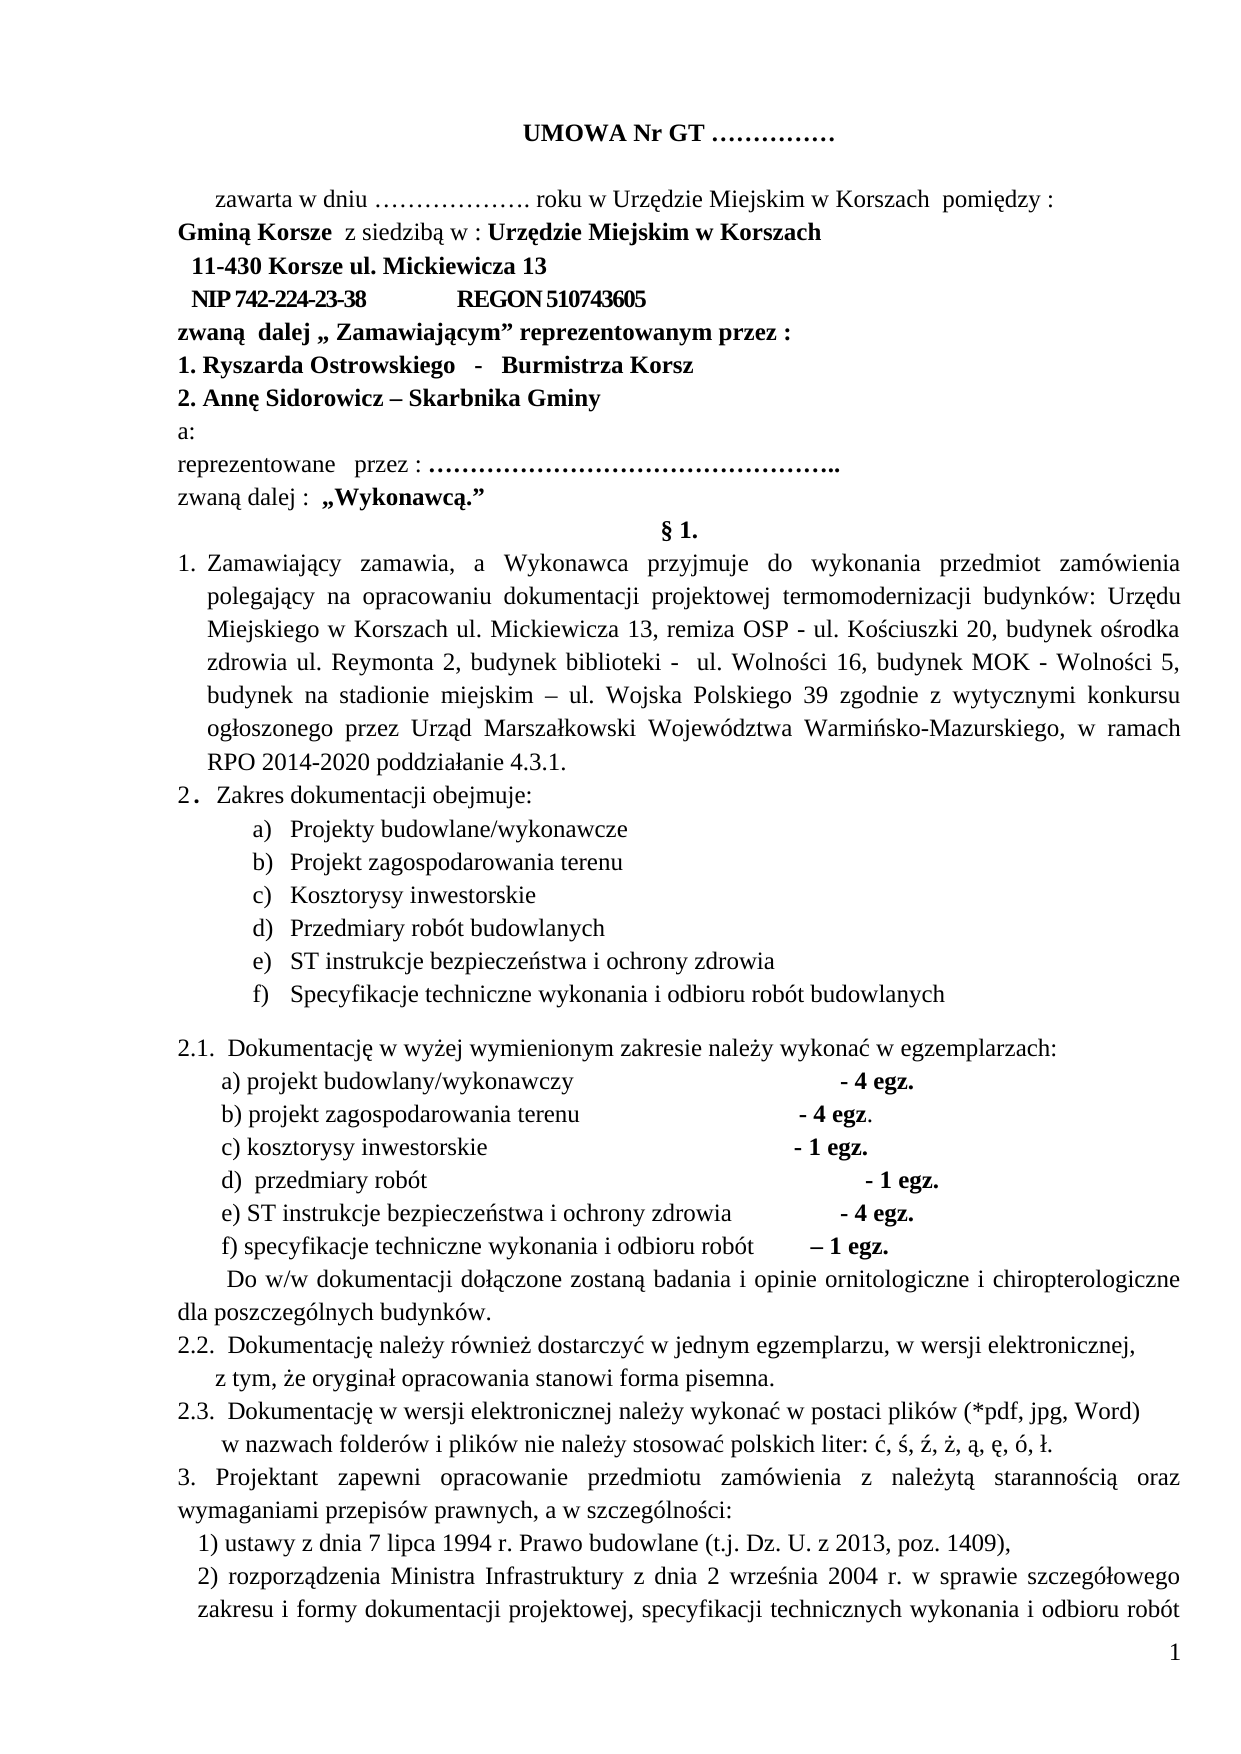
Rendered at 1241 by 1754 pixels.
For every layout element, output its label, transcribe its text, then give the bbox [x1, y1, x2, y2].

text w nazwach folderów i plików nie należy stosować polskich liter: ć, ś, ź, ż, ą, ę, ó, ł. [177, 1429, 1181, 1458]
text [197, 1561, 1181, 1623]
list Zamawiający zamawia, a Wykonawca przyjmuje do wykonania przedmiot zamówienia polegający na opracowaniu dokumentacji projektowej termomodernizacji budynków: Urzędu Miejskiego w Korszach ul. Mickiewicza 13, remiza OSP - ul. Kościuszki 20, budynek ośrodka zdrowia ul. Reymonta 2, budynek biblioteki - ul. Wolności 16, budynek MOK - Wolności 5, budynek na stadionie miejskim – ul. Wojska Polskiego 39 zgodnie z wytycznymi konkursu ogłoszonego przez Urząd Marszałkowski Województwa Warmińsko-Mazurskiego, w ramach RPO 2014-2020 poddziałanie 4.3.1. [177, 548, 1181, 775]
text reprezentowane przez : ………………………………………….. [177, 449, 1181, 478]
text 3. Projektant zapewni opracowanie przedmiotu zamówienia z należytą starannością oraz wymaganiami przepisów prawnych, a w szczególności: [177, 1462, 1181, 1524]
text 1) ustawy z dnia 7 lipca 1994 r. Prawo budowlane (t.j. Dz. U. z 2013, poz. 1409), [197, 1528, 1181, 1557]
text a) projekt budowlany/wykonawczy - 4 egz. [177, 1066, 1181, 1094]
text d) przedmiary robót - 1 egz. [177, 1165, 1181, 1193]
list Przedmiary robót budowlanych [252, 913, 1181, 942]
text 2.2. Dokumentację należy również dostarczyć w jednym egzemplarzu, w wersji elektronicznej, [177, 1330, 1181, 1359]
text 2. Annę Sidorowicz – Skarbnika Gminy [177, 383, 1181, 412]
text UMOWA Nr GT …………… [177, 118, 1181, 147]
text 11-430 Korsze ul. Mickiewicza 13 [185, 251, 1127, 279]
text 2.1. Dokumentację w wyżej wymienionym zakresie należy wykonać w egzemplarzach: [177, 1033, 1181, 1061]
text Gminą Korsze z siedzibą w : Urzędzie Miejskim w Korszach [177, 217, 1181, 246]
text § 1. [177, 515, 1181, 544]
text Do w/w dokumentacji dołączone zostaną badania i opinie ornitologiczne i chiropterologiczne dla poszczególnych budynków. [177, 1264, 1181, 1326]
list Kosztorysy inwestorskie [252, 880, 1181, 908]
text 1. Ryszarda Ostrowskiego - Burmistrza Korsz [177, 350, 1181, 379]
text zwaną dalej : „Wykonawcą.” [177, 482, 1181, 511]
text 2. Zakres dokumentacji obejmuje: [177, 779, 1181, 809]
list ST instrukcje bezpieczeństwa i ochrony zdrowia [252, 946, 1181, 974]
text f) specyfikacje techniczne wykonania i odbioru robót – 1 egz. [177, 1231, 1181, 1259]
list Projekty budowlane/wykonawcze [252, 814, 1181, 842]
text a: [177, 416, 1181, 445]
text z tym, że oryginał opracowania stanowi forma pisemna. [177, 1363, 1181, 1392]
text e) ST instrukcje bezpieczeństwa i ochrony zdrowia - 4 egz. [177, 1198, 1181, 1227]
text NIP 742-224-23-38 REGON 510743605 [185, 284, 1127, 313]
text b) projekt zagospodarowania terenu - 4 egz. [177, 1099, 1181, 1127]
list Projekt zagospodarowania terenu [252, 847, 1181, 876]
text 2.3. Dokumentację w wersji elektronicznej należy wykonać w postaci plików (*pdf, jpg, Word) [177, 1396, 1181, 1425]
text zwaną dalej „ Zamawiającym” reprezentowanym przez : [177, 317, 1181, 346]
list Specyfikacje techniczne wykonania i odbioru robót budowlanych [252, 979, 1181, 1008]
text c) kosztorysy inwestorskie - 1 egz. [177, 1132, 1181, 1161]
text zawarta w dniu ………………. roku w Urzędzie Miejskim w Korszach pomiędzy : [177, 184, 1181, 213]
